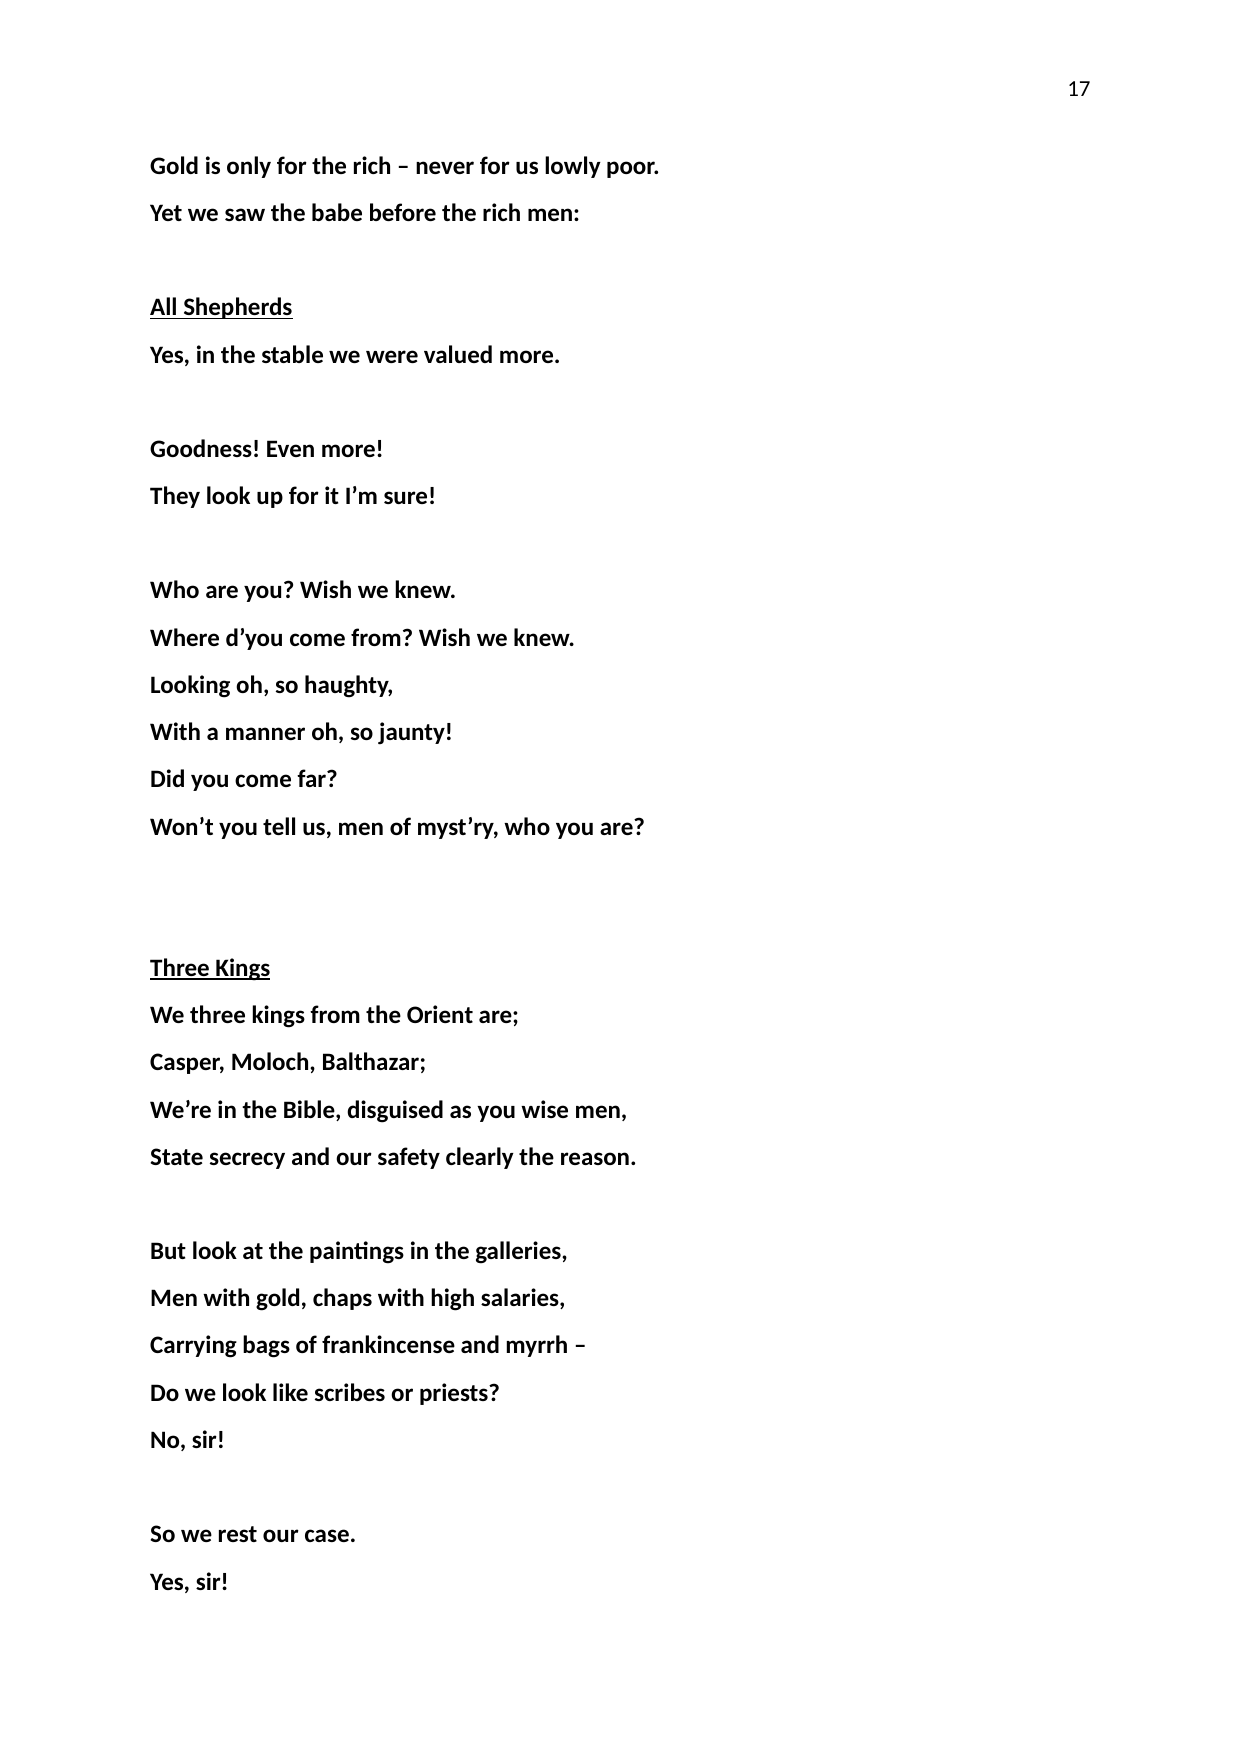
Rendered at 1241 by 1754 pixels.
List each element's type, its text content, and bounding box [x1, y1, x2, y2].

text But look at the paintings in the galleries, [150, 1235, 1090, 1266]
text Won’t you tell us, men of myst’ry, who you are? [150, 811, 1090, 841]
text Carrying bags of frankincense and myrrh – [150, 1330, 1090, 1360]
text So we rest our case. [150, 1518, 1090, 1549]
text With a manner oh, so jaunty! [150, 716, 1090, 747]
text No, sir! [150, 1424, 1090, 1454]
text Where d’you come from? Wish we knew. [150, 622, 1090, 652]
text All Shepherds [150, 292, 1090, 322]
text Did you come far? [150, 763, 1090, 794]
text Do we look like scribes or priests? [150, 1377, 1090, 1407]
text Yes, sir! [150, 1566, 1090, 1596]
text They look up for it I’m sure! [150, 480, 1090, 511]
text Casper, Moloch, Balthazar; [150, 1047, 1090, 1077]
text Three Kings [150, 952, 1090, 983]
text Yet we saw the babe before the rich men: [150, 197, 1090, 228]
text Yes, in the stable we were valued more. [150, 339, 1090, 369]
text We’re in the Bible, disguised as you wise men, [150, 1094, 1090, 1124]
text Men with gold, chaps with high salaries, [150, 1282, 1090, 1313]
text Who are you? Wish we knew. [150, 575, 1090, 605]
text State secrecy and our safety clearly the reason. [150, 1141, 1090, 1171]
text We three kings from the Orient are; [150, 999, 1090, 1030]
text Looking oh, so haughty, [150, 669, 1090, 699]
text Gold is only for the rich – never for us lowly poor. [150, 150, 1090, 181]
text Goodness! Even more! [150, 433, 1090, 464]
